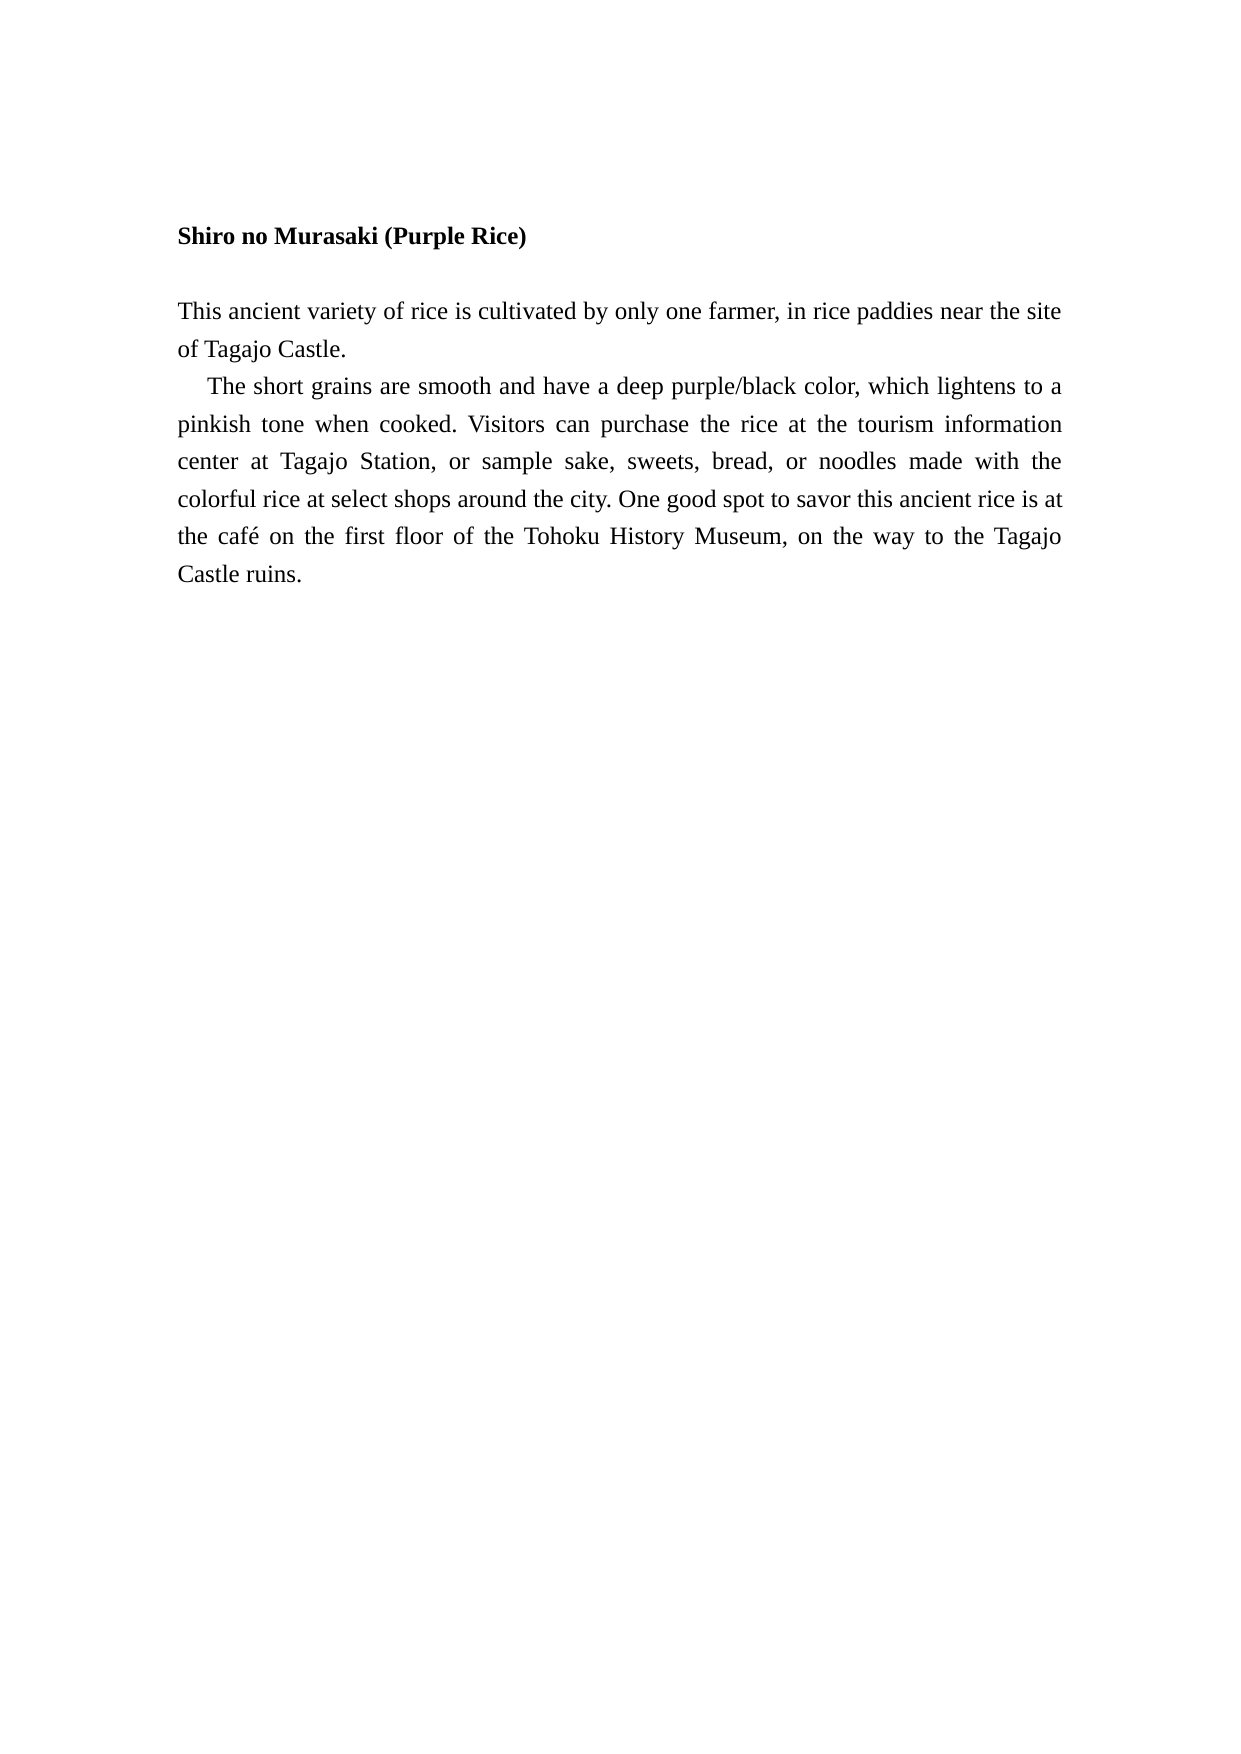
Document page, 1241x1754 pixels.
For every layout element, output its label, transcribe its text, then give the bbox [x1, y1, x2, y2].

text Shiro no Murasaki (Purple Rice) [177, 217, 1063, 254]
text The short grains are smooth and have a deep purple/black color, which lightens to a pinkish tone when cooked. Visitors can purchase the rice at the tourism information center at Tagajo Station, or sample sake, sweets, bread, or noodles made with the colorful rice at select shops around the city. One good spot to savor this ancient rice is at the café on the first floor of the Tohoku History Museum, on the way to the Tagajo Castle ruins. [177, 367, 1063, 592]
text This ancient variety of rice is cultivated by only one farmer, in rice paddies near the site of Tagajo Castle. [177, 292, 1063, 367]
